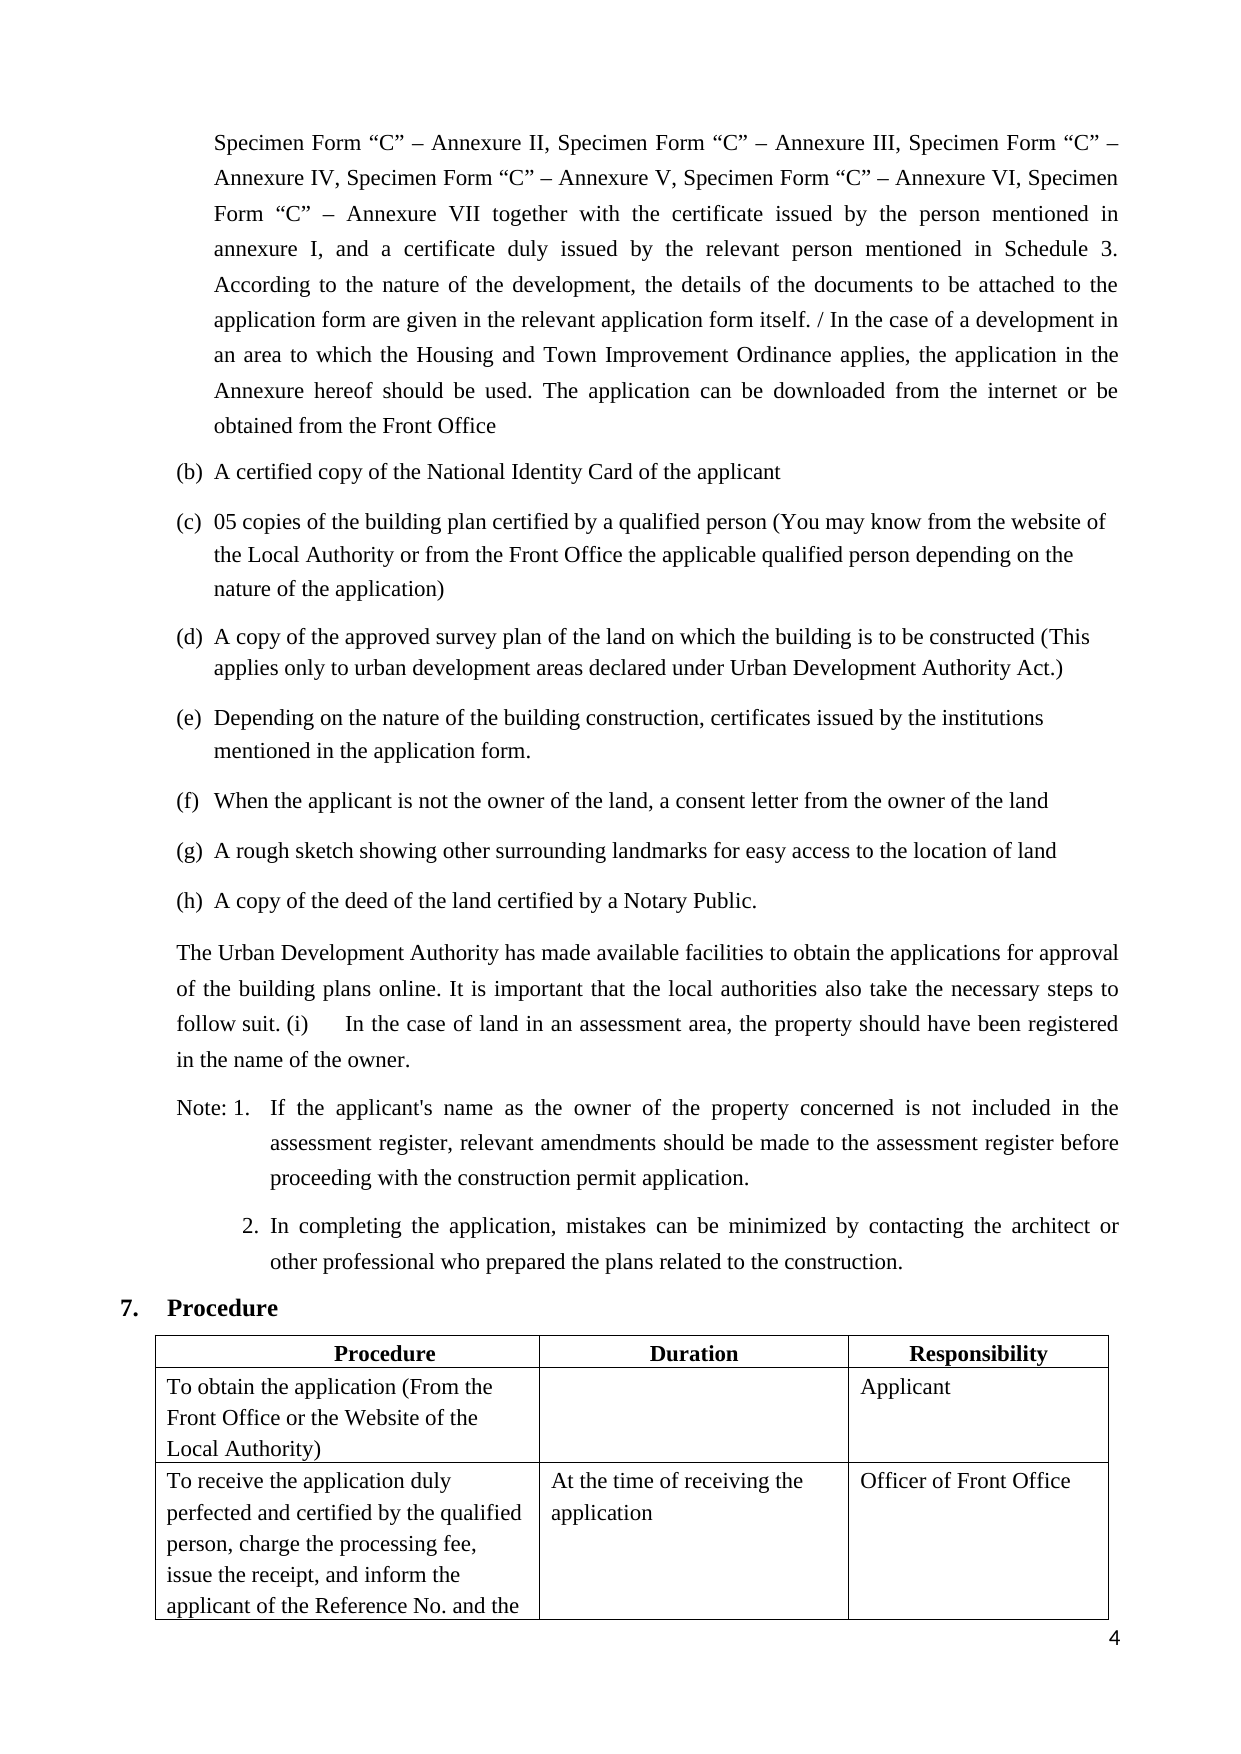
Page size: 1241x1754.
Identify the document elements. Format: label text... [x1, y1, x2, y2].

table_cell Applicant [849, 1368, 1108, 1462]
text Note: 1. If the applicant's name as the owner of the property concerned is not included in the assessment register, relevant amendments should be made to the assessment register before proceeding with the construction permit application. [176, 1084, 1120, 1191]
text 2. In completing the application, mistakes can be minimized by contacting the architect or other professional who prepared the plans related to the construction. [242, 1203, 1120, 1274]
text (d) A copy of the approved survey plan of the land on which the building is to be constructed (This applies only to urban development areas declared under Urban Development Authority Act.) [176, 618, 1120, 680]
text The Urban Development Authority has made available facilities to obtain the applications for approval of the building plans online. It is important that the local authorities also take the necessary steps to follow suit. (i) In the case of land in an assessment area, the property should have been registered in the name of the owner. [176, 930, 1120, 1072]
text (g) A rough sketch showing other surrounding landmarks for easy access to the location of land [176, 830, 1120, 864]
table_cell [540, 1368, 848, 1462]
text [214, 120, 1120, 439]
table_cell To obtain the application (From the Front Office or the Website of the Local Authority) [156, 1368, 539, 1462]
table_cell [540, 1463, 848, 1619]
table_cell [849, 1463, 1108, 1619]
text 7. Procedure [120, 1287, 1120, 1322]
text (h) A copy of the deed of the land certified by a Notary Public. [176, 880, 1120, 914]
table_header Duration [540, 1336, 848, 1367]
text (f) When the applicant is not the owner of the land, a consent letter from the owner of the land [176, 780, 1120, 814]
text (e) Depending on the nature of the building construction, certificates issued by the institutions mentioned in the application form. [176, 697, 1120, 764]
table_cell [156, 1463, 539, 1619]
text (b) A certified copy of the National Identity Card of the applicant [176, 451, 1120, 484]
table_header Procedure [156, 1336, 539, 1367]
text (c) 05 copies of the building plan certified by a qualified person (You may know from the website of the Local Authority or from the Front Office the applicable qualified person depending on the nature of the application) [176, 501, 1120, 601]
table_header Responsibility [849, 1336, 1108, 1367]
